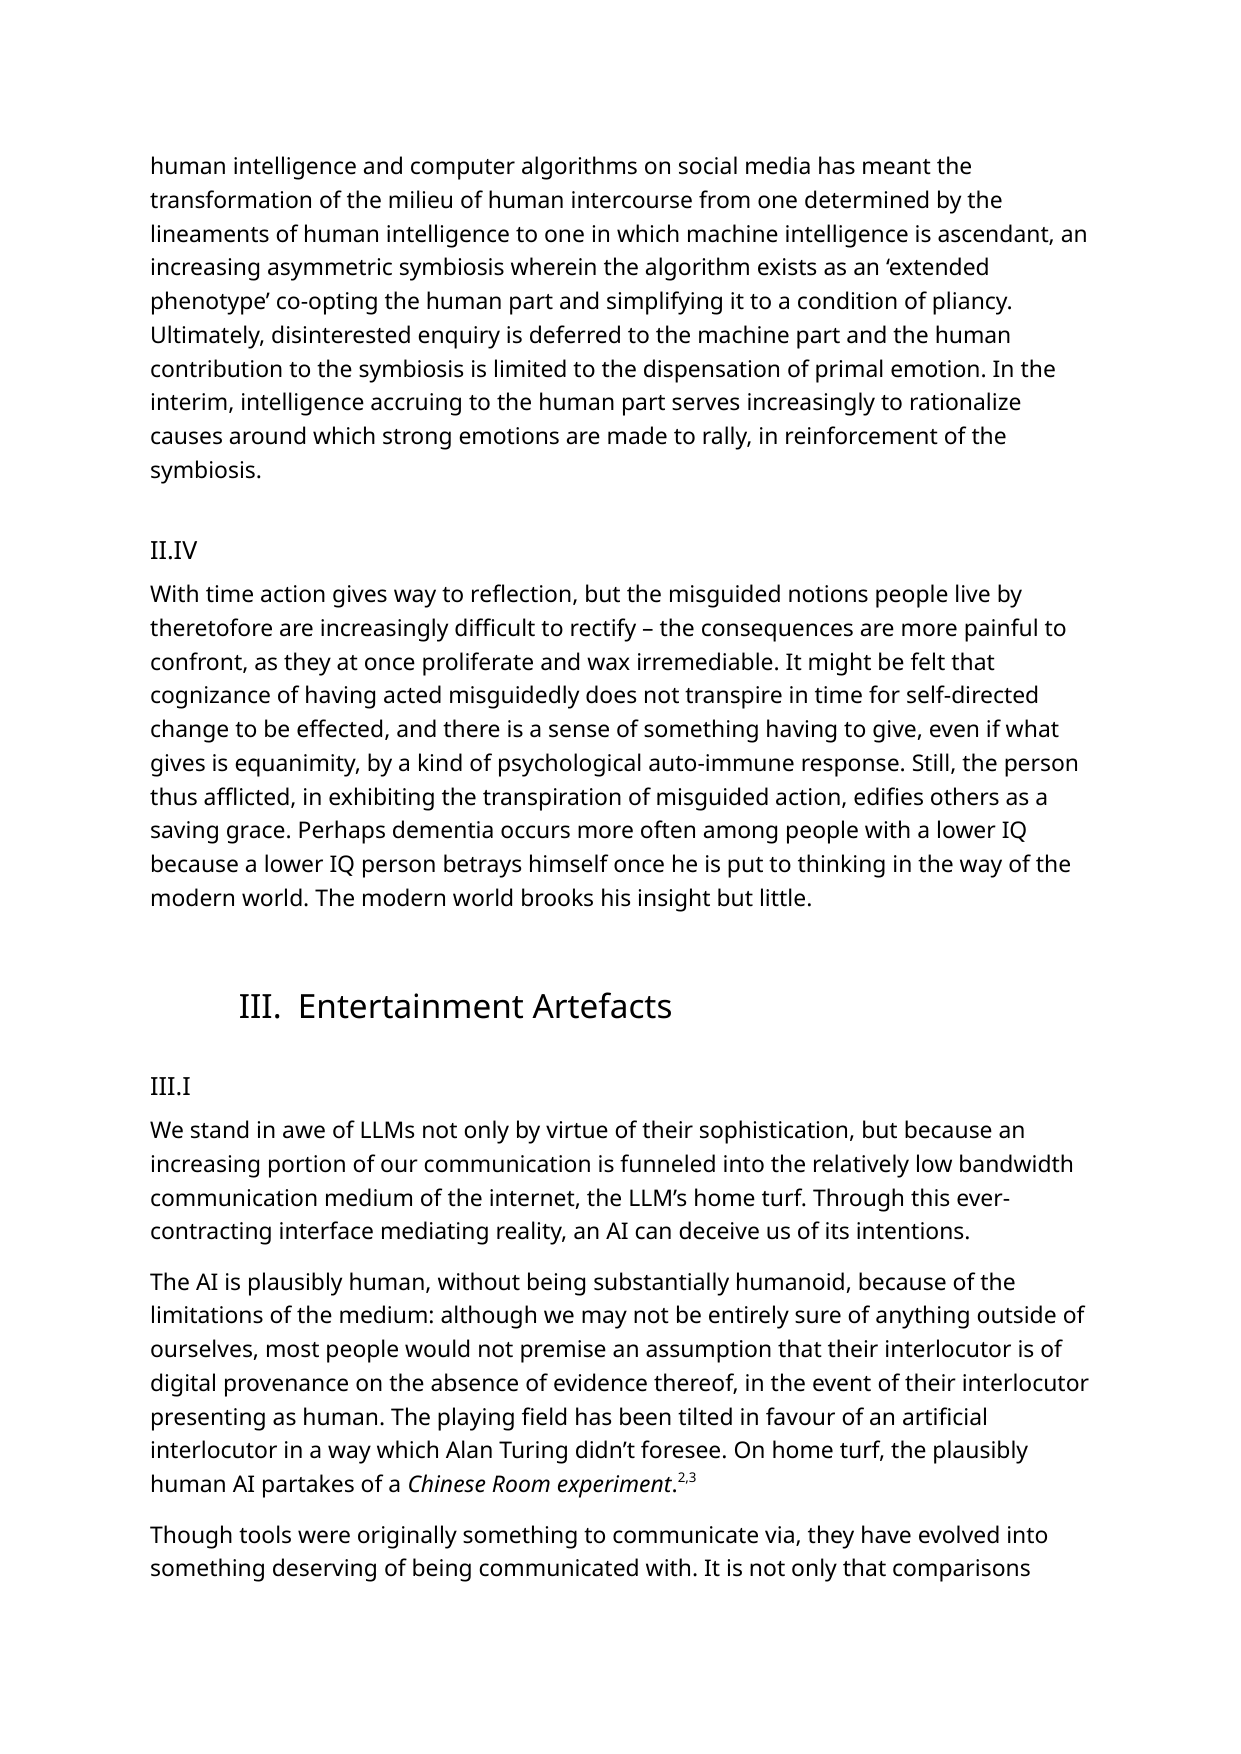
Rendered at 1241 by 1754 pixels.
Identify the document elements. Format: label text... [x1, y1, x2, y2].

subtitle III.I [150, 1069, 1090, 1103]
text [150, 1518, 1090, 1583]
text The AI is plausibly human, without being substantially humanoid, because of the limitations of the medium: although we may not be entirely sure of anything outside of ourselves, most people would not premise an assumption that their interlocutor is of digital provenance on the absence of evidence thereof, in the event of their interlocutor presenting as human. The playing field has been tilted in favour of an artificial interlocutor in a way which Alan Turing didn’t foresee. On home turf, the plausibly human AI partakes of a Chinese Room experiment.2,3 [150, 1266, 1090, 1499]
text With time action gives way to reflection, but the misguided notions people live by theretofore are increasingly difficult to rectify – the consequences are more painful to confront, as they at once proliferate and wax irremediable. It might be felt that cognizance of having acted misguidedly does not transpire in time for self-directed change to be effected, and there is a sense of something having to give, even if what gives is equanimity, by a kind of psychological auto-immune response. Still, the person thus afflicted, in exhibiting the transpiration of misguided action, edifies others as a saving grace. Perhaps dementia occurs more often among people with a lower IQ because a lower IQ person betrays himself once he is put to thinking in the way of the modern world. The modern world brooks his insight but little. [150, 578, 1090, 913]
text We stand in awe of LLMs not only by virtue of their sophistication, but because an increasing portion of our communication is funneled into the relatively low bandwidth communication medium of the internet, the LLM’s home turf. Through this ever-contracting interface mediating reality, an AI can deceive us of its intentions. [150, 1114, 1090, 1246]
subtitle Entertainment Artefacts [239, 983, 1090, 1028]
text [150, 150, 1090, 485]
subtitle II.IV [150, 533, 1090, 567]
